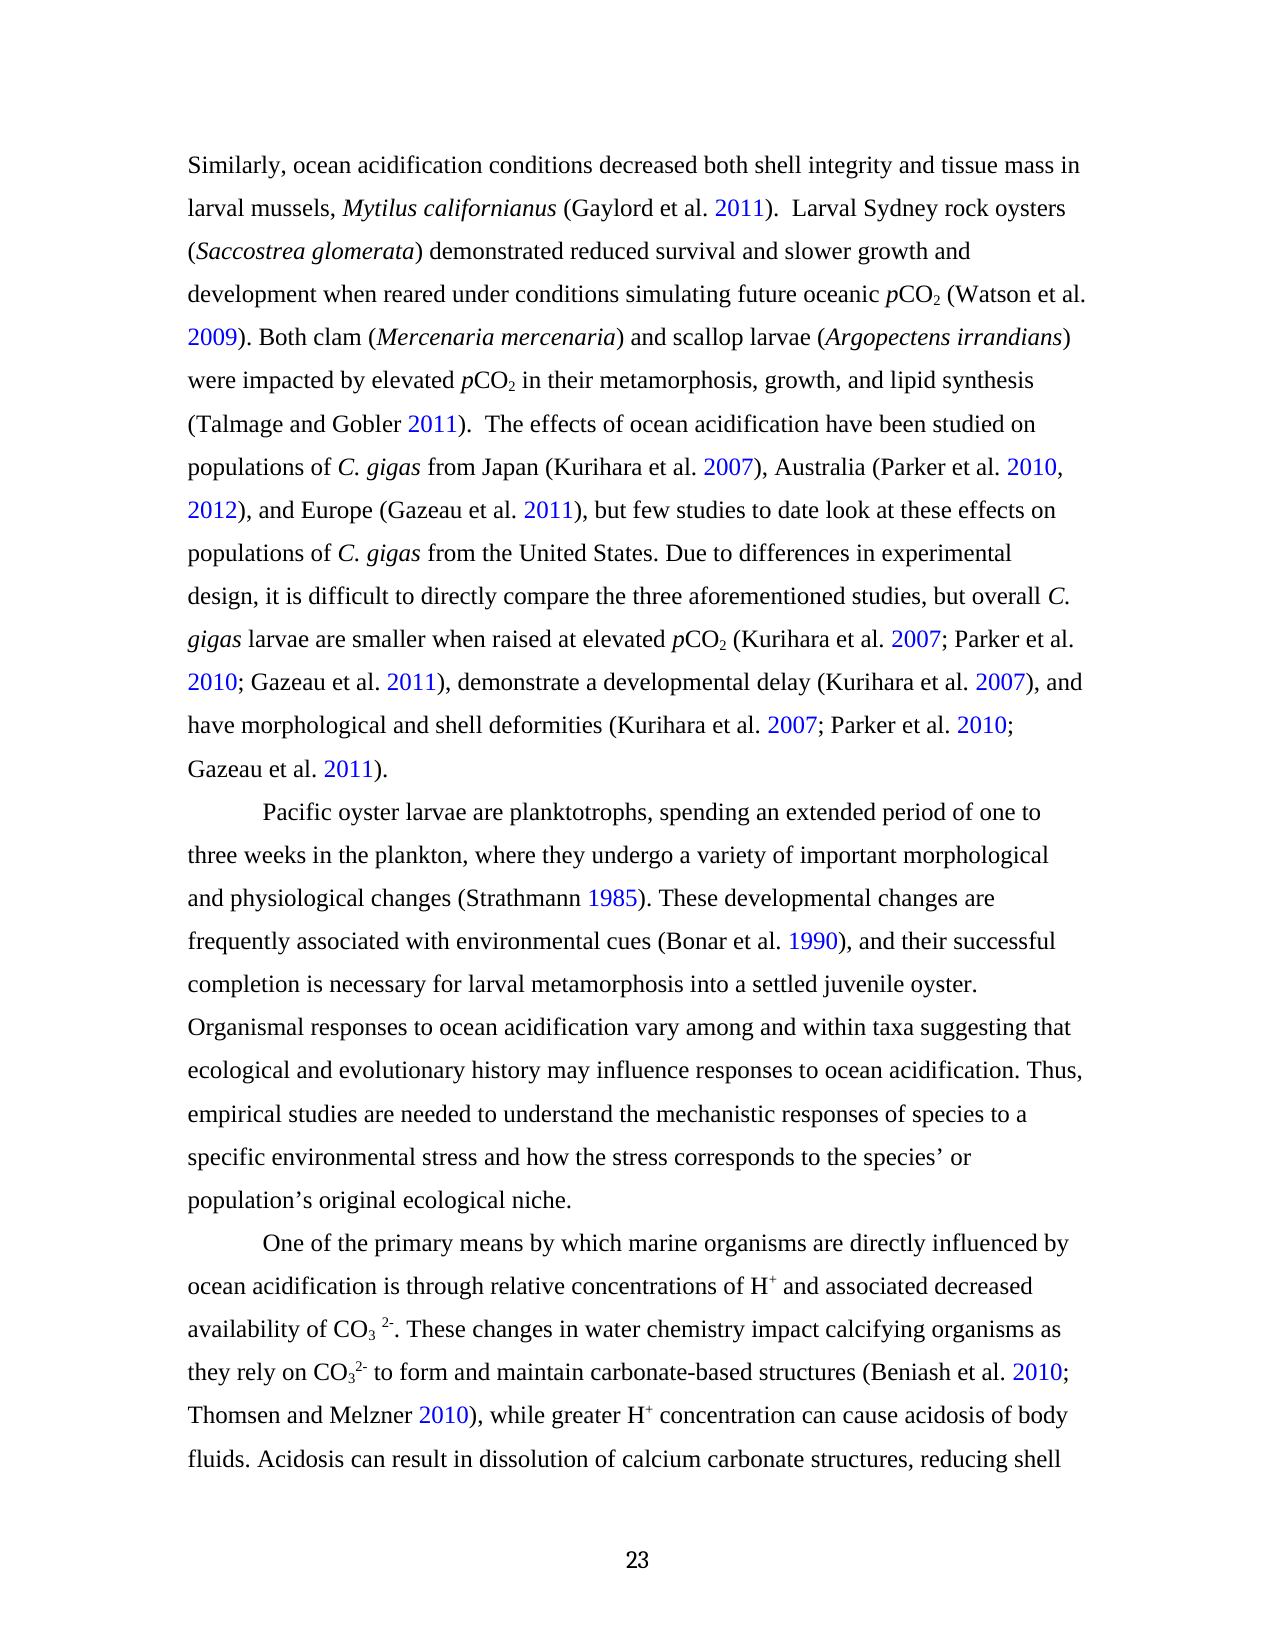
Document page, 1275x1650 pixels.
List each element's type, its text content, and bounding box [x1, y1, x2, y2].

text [187, 1228, 1087, 1472]
text Pacific oyster larvae are planktotrophs, spending an extended period of one to three weeks in the plankton, where they undergo a variety of important morphological and physiological changes (Strathmann 1985). These developmental changes are frequently associated with environmental cues (Bonar et al. 1990), and their successful completion is necessary for larval metamorphosis into a settled juvenile oyster. Organismal responses to ocean acidification vary among and within taxa suggesting that ecological and evolutionary history may influence responses to ocean acidification. Thus, empirical studies are needed to understand the mechanistic responses of species to a specific environmental stress and how the stress corresponds to the species’ or population’s original ecological niche. [187, 797, 1087, 1214]
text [187, 150, 1087, 782]
